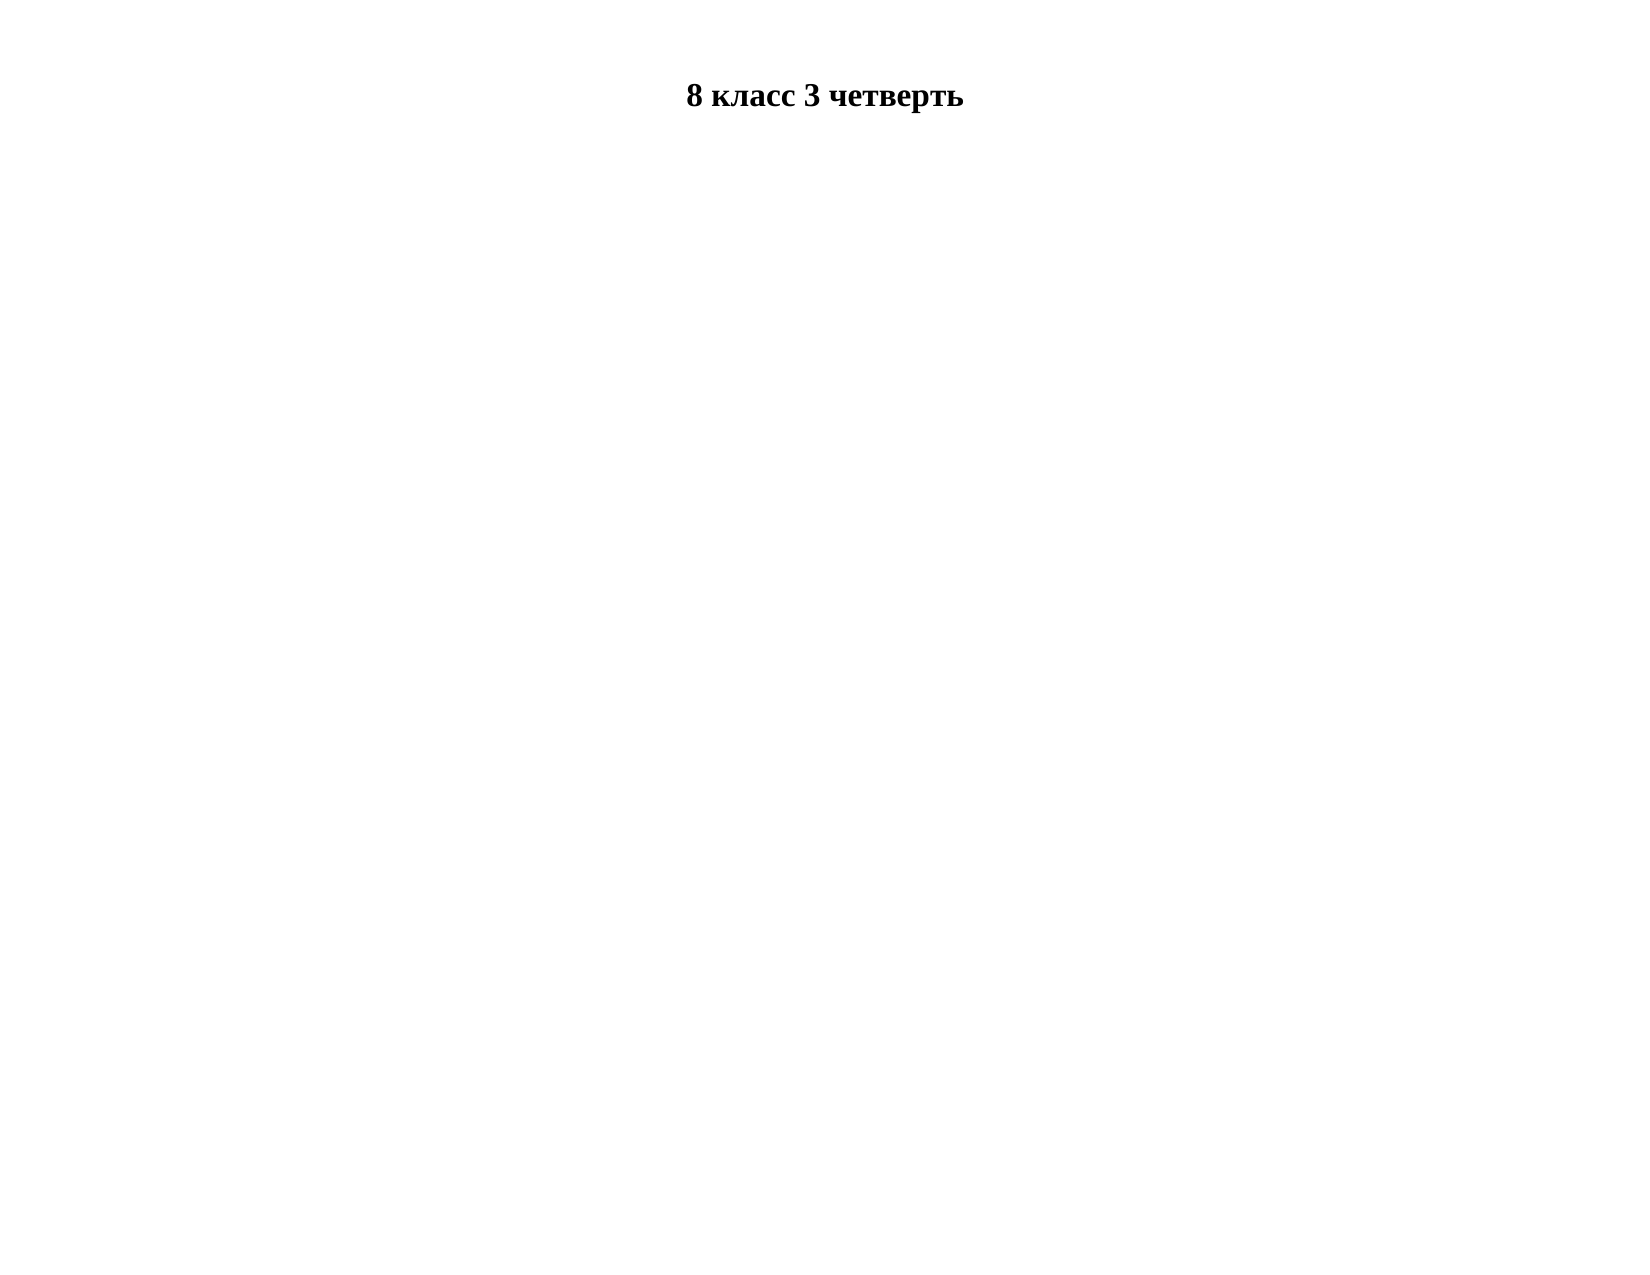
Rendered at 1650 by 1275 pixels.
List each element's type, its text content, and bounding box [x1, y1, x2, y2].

text 8 класс 3 четверть [75, 75, 1575, 113]
